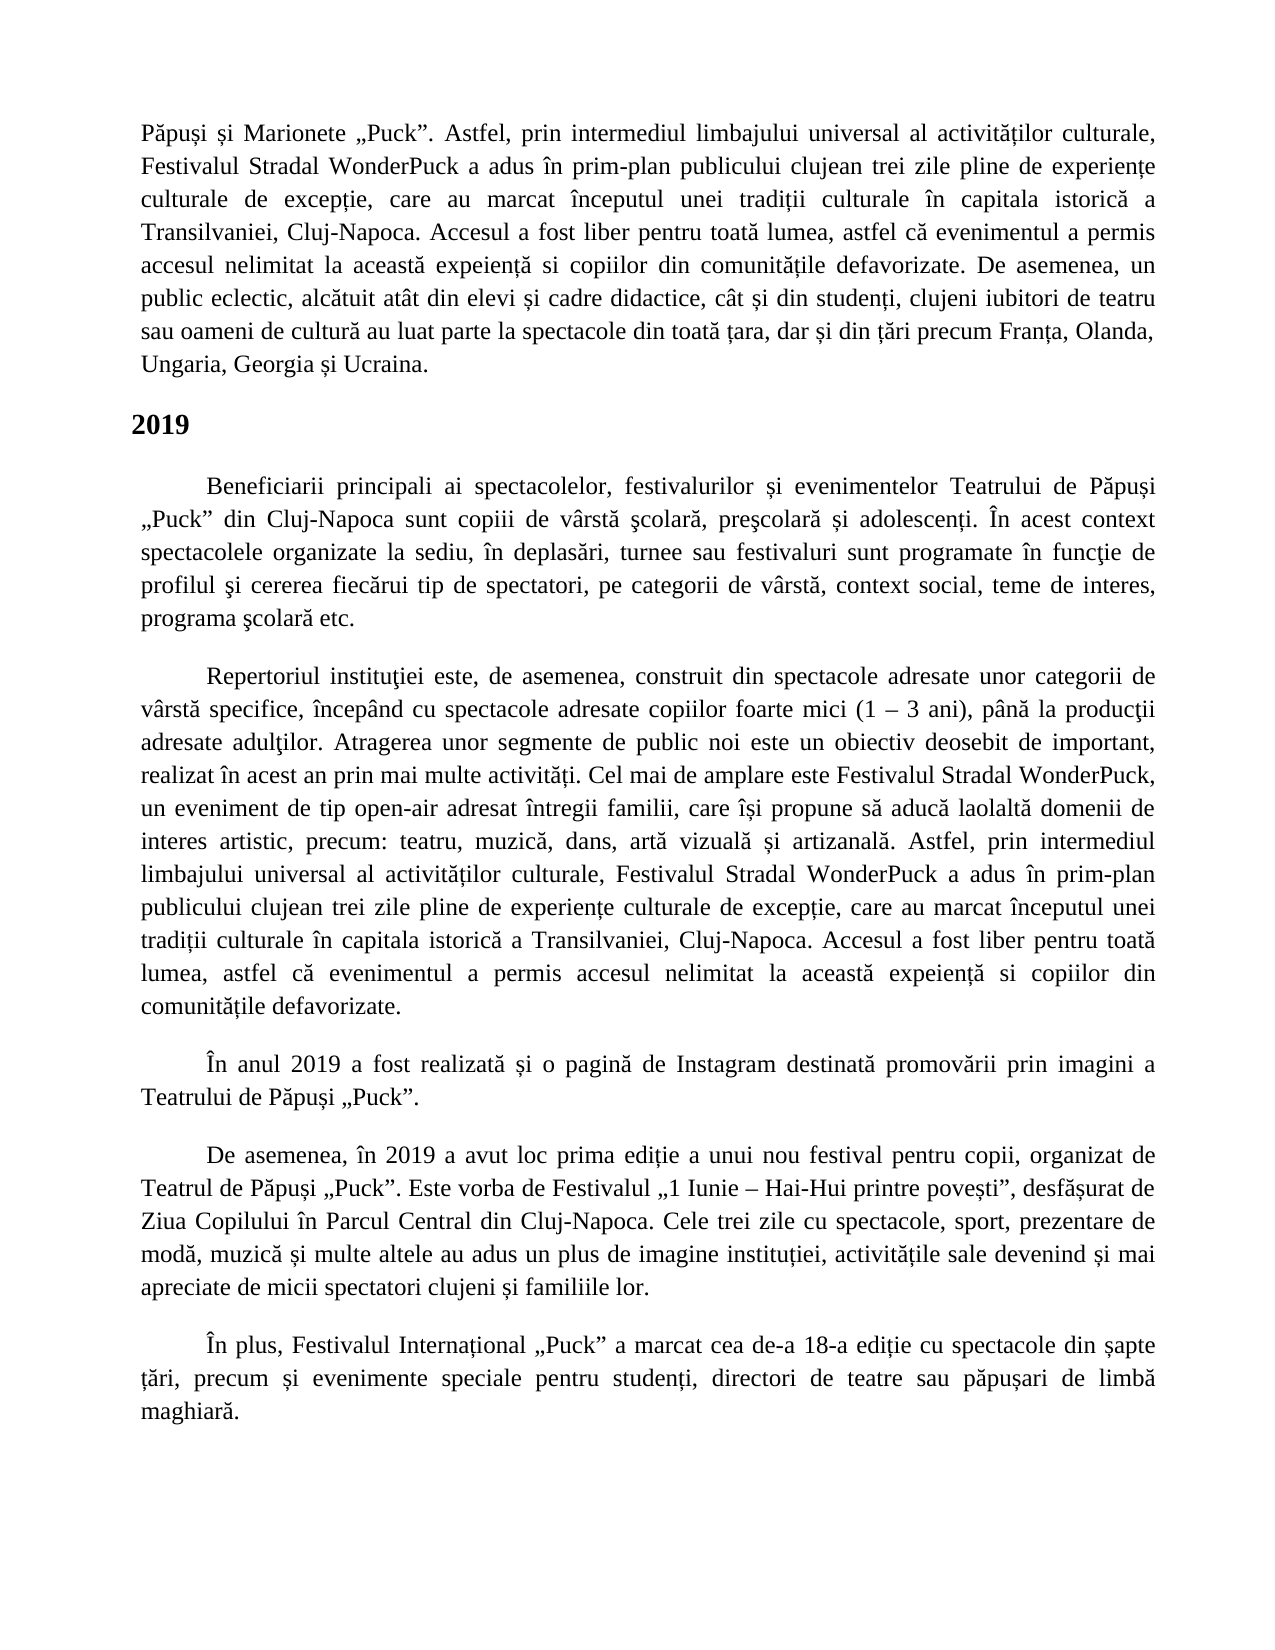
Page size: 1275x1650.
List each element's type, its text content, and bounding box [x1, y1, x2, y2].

text În anul 2019 a fost realizată și o pagină de Instagram destinată promovării prin imagini a Teatrului de Păpuși „Puck”. [141, 1049, 1157, 1111]
text 2019 [131, 407, 1157, 441]
text De asemenea, în 2019 a avut loc prima ediție a unui nou festival pentru copii, organizat de Teatrul de Păpuși „Puck”. Este vorba de Festivalul „1 Iunie – Hai-Hui printre povești”, desfășurat de Ziua Copilului în Parcul Central din Cluj-Napoca. Cele trei zile cu spectacole, sport, prezentare de modă, muzică și multe altele au adus un plus de imagine instituției, activitățile sale devenind și mai apreciate de micii spectatori clujeni și familiile lor. [141, 1140, 1157, 1301]
text În plus, Festivalul Internațional „Puck” a marcat cea de-a 18-a ediție cu spectacole din șapte țări, precum și evenimente speciale pentru studenți, directori de teatre sau păpușari de limbă maghiară. [141, 1330, 1157, 1425]
text Beneficiarii principali ai spectacolelor, festivalurilor și evenimentelor Teatrului de Păpuși „Puck” din Cluj-Napoca sunt copiii de vârstă şcolară, preşcolară și adolescenți. În acest context spectacolele organizate la sediu, în deplasări, turnee sau festivaluri sunt programate în funcţie de profilul şi cererea fiecărui tip de spectatori, pe categorii de vârstă, context social, teme de interes, programa şcolară etc. [141, 471, 1157, 632]
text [141, 118, 1157, 378]
text Repertoriul instituţiei este, de asemenea, construit din spectacole adresate unor categorii de vârstă specifice, începând cu spectacole adresate copiilor foarte mici (1 – 3 ani), până la producţii adresate adulţilor. Atragerea unor segmente de public noi este un obiectiv deosebit de important, realizat în acest an prin mai multe activități. Cel mai de amplare este Festivalul Stradal WonderPuck, un eveniment de tip open-air adresat întregii familii, care își propune să aducă laolaltă domenii de interes artistic, precum: teatru, muzică, dans, artă vizuală și artizanală. Astfel, prin intermediul limbajului universal al activităților culturale, Festivalul Stradal WonderPuck a adus în prim-plan publicului clujean trei zile pline de experiențe culturale de excepție, care au marcat începutul unei tradiții culturale în capitala istorică a Transilvaniei, Cluj-Napoca. Accesul a fost liber pentru toată lumea, astfel că evenimentul a permis accesul nelimitat la această expeiență si copiilor din comunitățile defavorizate. [141, 661, 1157, 1020]
